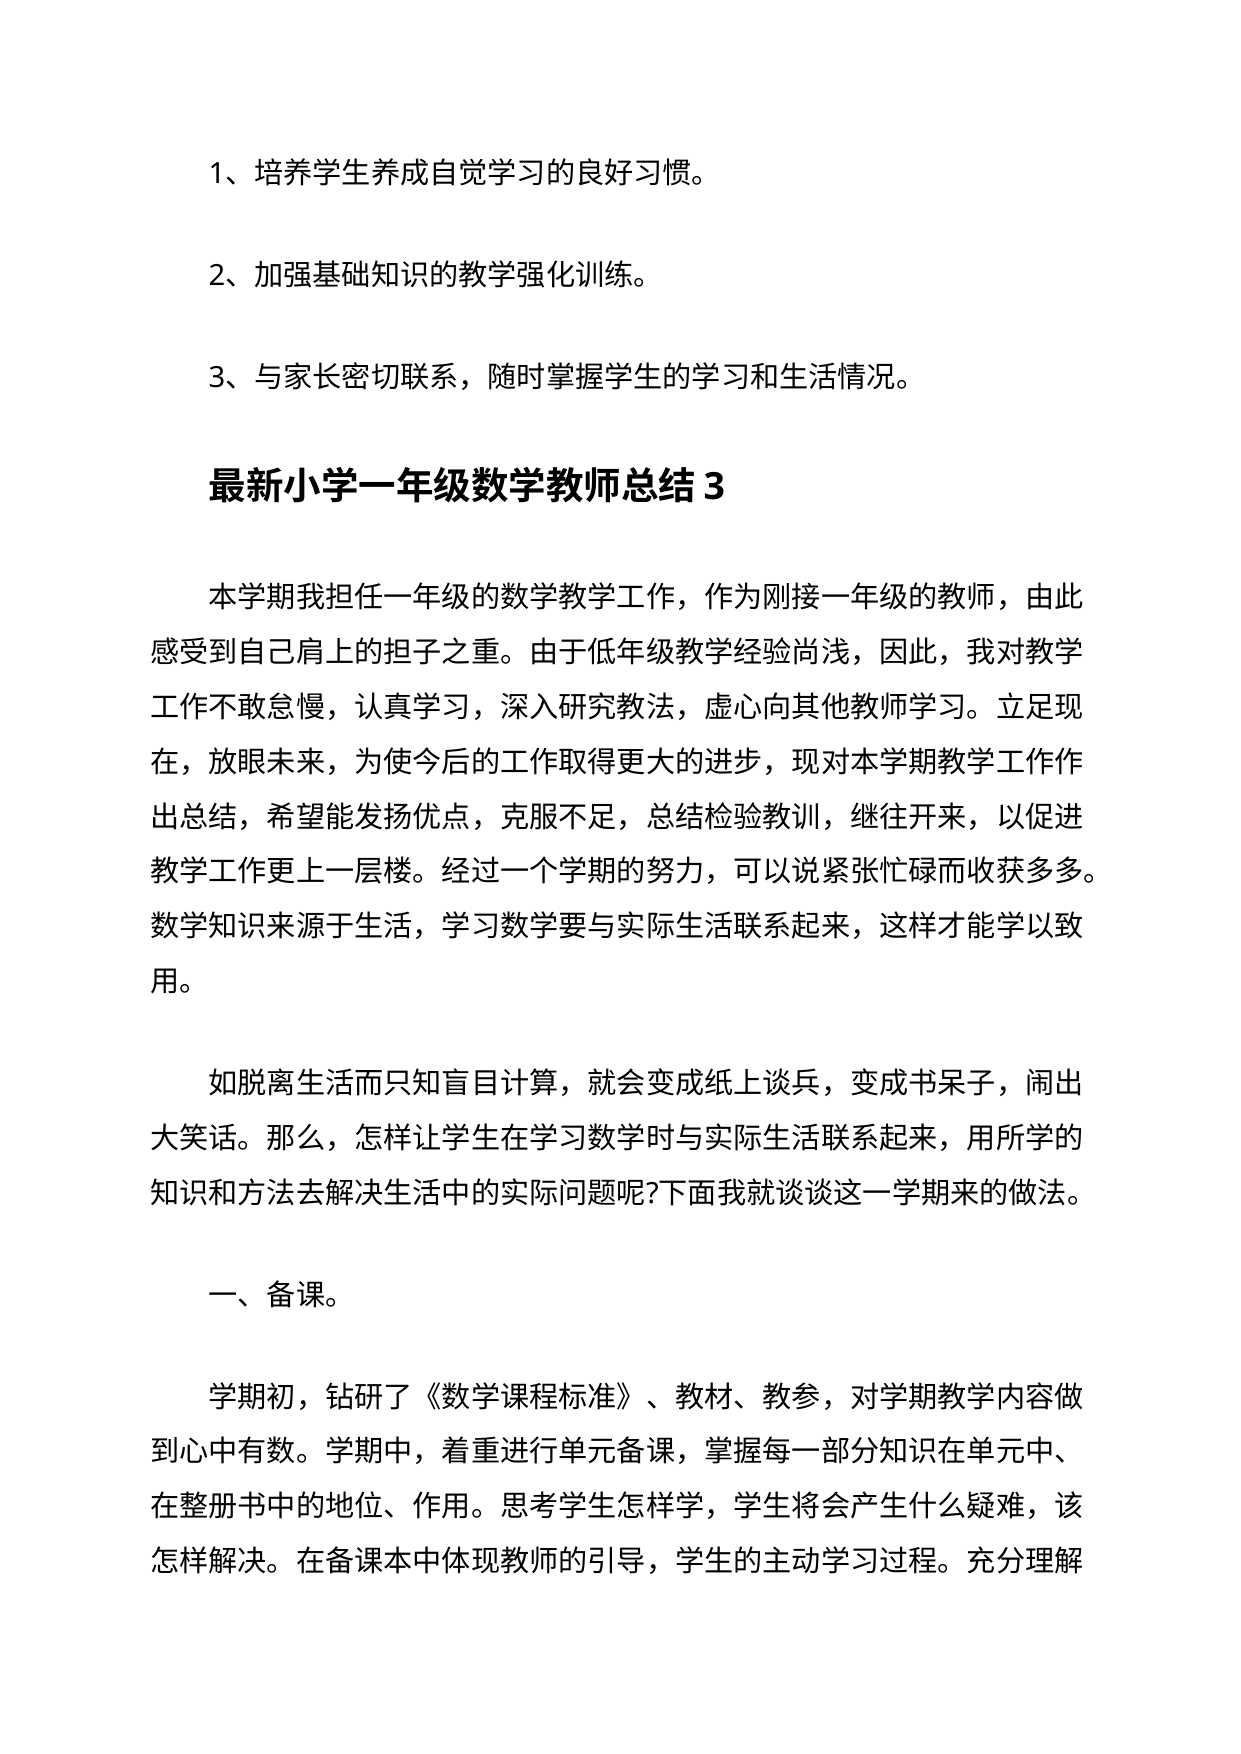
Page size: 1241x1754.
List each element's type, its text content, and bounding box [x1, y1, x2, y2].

text 2、加强基础知识的教学强化训练。 [150, 252, 1090, 294]
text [150, 1373, 1090, 1580]
text 1、培养学生养成自觉学习的良好习惯。 [150, 150, 1090, 192]
text 一、备课。 [150, 1271, 1090, 1314]
text 如脱离生活而只知盲目计算，就会变成纸上谈兵，变成书呆子，闹出大笑话。那么，怎样让学生在学习数学时与实际生活联系起来，用所学的知识和方法去解决生活中的实际问题呢?下面我就谈谈这一学期来的做法。 [150, 1059, 1090, 1212]
text 最新小学一年级数学教师总结3 [150, 456, 1090, 510]
text 3、与家长密切联系，随时掌握学生的学习和生活情况。 [150, 354, 1090, 396]
text 本学期我担任一年级的数学教学工作，作为刚接一年级的教师，由此感受到自己肩上的担子之重。由于低年级教学经验尚浅，因此，我对教学工作不敢怠慢，认真学习，深入研究教法，虚心向其他教师学习。立足现在，放眼未来，为使今后的工作取得更大的进步，现对本学期教学工作作出总结，希望能发扬优点，克服不足，总结检验教训，继往开来，以促进教学工作更上一层楼。经过一个学期的努力，可以说紧张忙碌而收获多多。数学知识来源于生活，学习数学要与实际生活联系起来，这样才能学以致用。 [150, 573, 1090, 1000]
